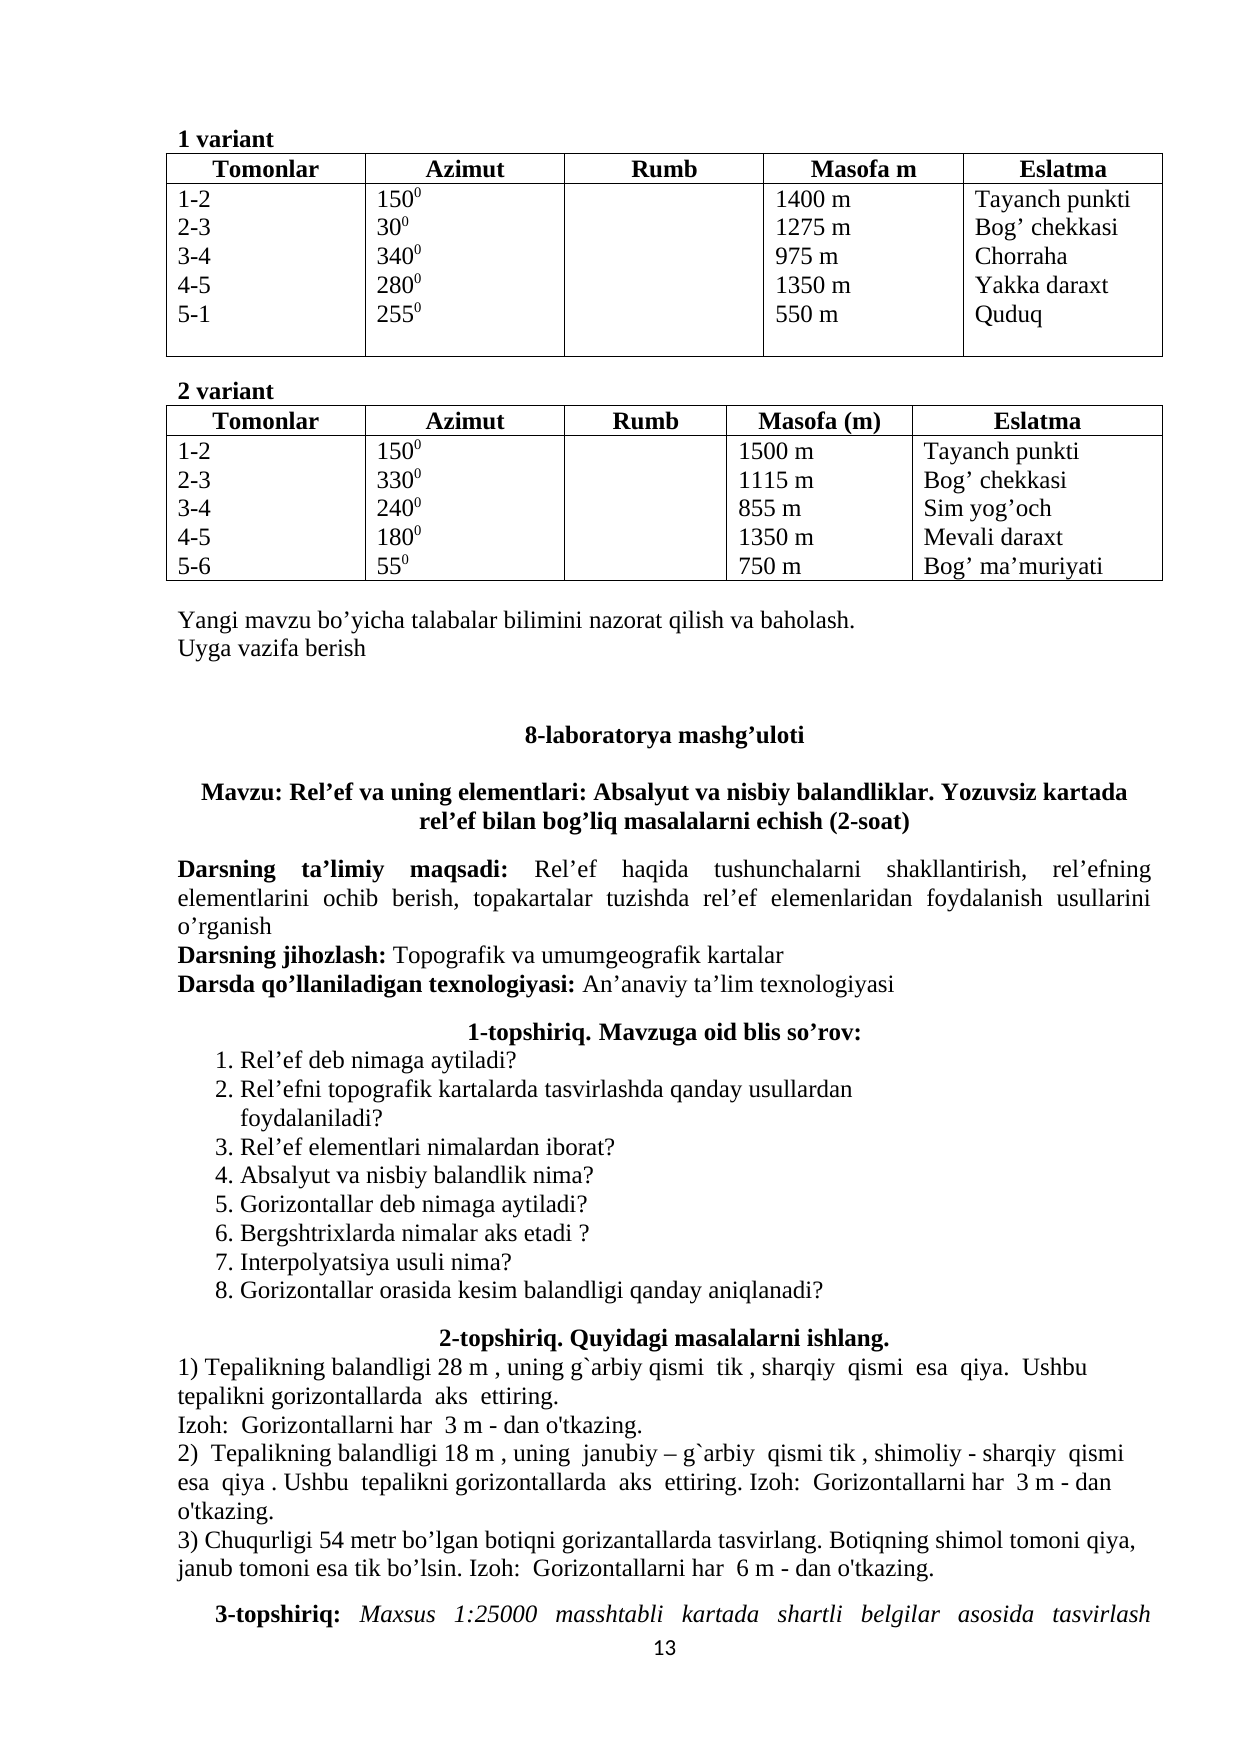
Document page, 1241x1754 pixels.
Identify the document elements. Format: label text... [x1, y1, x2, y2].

table_header Masofa (m) [727, 406, 912, 435]
text 4. Absalyut va nisbiy balandlik nima? [177, 1161, 1152, 1189]
text 3. Rel’ef elementlari nimalardan iborat? [177, 1132, 1152, 1161]
text foydalaniladi? [177, 1103, 1152, 1132]
text 8. Gorizontallar orasida kesim balandligi qanday aniqlanadi? [177, 1276, 1152, 1304]
text 1. Rel’ef deb nimaga aytiladi? [177, 1046, 1152, 1074]
text 3) Chuqurligi 54 metr bo’lgan botiqni gorizantallarda tasvirlang. Botiqning shimol tomoni qiya, janub tomoni esa tik bo’lsin. Izoh: Gorizontallarni har 6 m - dan o'tkazing. [177, 1525, 1152, 1582]
text 1 variant [177, 124, 1152, 153]
text 2-topshiriq. Quyidagi masalalarni ishlang. [177, 1323, 1152, 1352]
table_cell [565, 184, 763, 356]
table_cell 1-2 2-3 3-4 4-5 5-6 [167, 436, 365, 580]
text 6. Bergshtrixlarda nimalar aks etadi ? [177, 1218, 1152, 1247]
table_header Rumb [565, 154, 763, 183]
text Darsning ta’limiy maqsadi: Rel’ef haqida tushunchalarni shakllantirish, rel’efning elementlarini ochib berish, topakartalar tuzishda rel’ef elemenlaridan foydalanish usullarini o’rganish [177, 854, 1152, 940]
table_cell 1500 300 3400 2800 2550 [366, 184, 564, 356]
table_cell 1500 3300 2400 1800 550 [366, 436, 564, 580]
table_header Eslatma [913, 406, 1162, 435]
table_header Masofa m [764, 154, 963, 183]
table_header Tomonlar [167, 154, 365, 183]
text Darsda qo’llaniladigan texnologiyasi: An’anaviy ta’lim texnologiyasi [177, 969, 1152, 998]
table_cell [727, 436, 912, 580]
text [177, 1599, 1152, 1628]
table_cell Tayanch punkti Bog’ chekkasi Chorraha Yakka daraxt Quduq [964, 184, 1162, 356]
text Izoh: Gorizontallarni har - dan o'tkazing. [177, 1410, 1152, 1438]
text 5. Gorizontallar deb nimaga aytiladi? [177, 1189, 1152, 1218]
text 2. Rel’efni topografik kartalarda tasvirlashda qanday usullardan [177, 1074, 1152, 1103]
text 1) Tepalikning balandligi , uning g`arbiy qismi tik , sharqiy qismi esa qiya. Ushbu tepalikni gorizontallarda aks ettiring. [177, 1352, 1152, 1410]
table_cell 1-2 2-3 3-4 4-5 5-1 [167, 184, 365, 356]
table_cell Tayanch punkti Bog’ chekkasi Sim yog’och Mevali daraxt Bog’ ma’muriyati [913, 436, 1162, 580]
text 2) Tepalikning balandligi , uning janubiy – g`arbiy qismi tik , shimoliy - sharqiy qismi esa qiya . Ushbu tepalikni gorizontallarda aks ettiring. Izoh: Gorizontallarni har - dan o'tkazing. [177, 1438, 1152, 1525]
table_header Azimut [366, 154, 564, 183]
text Uyga vazifa berish [177, 633, 1152, 662]
text Darsning jihozlash: Topografik va umumgeografik kartalar [177, 940, 1152, 969]
table_header Tomonlar [167, 406, 365, 435]
table_cell [565, 436, 726, 580]
table_header Eslatma [964, 154, 1162, 183]
text Yangi mavzu bo’yicha talabalar bilimini nazorat qilish va baholash. [177, 605, 1152, 633]
table_header Azimut [366, 406, 564, 435]
text Mavzu: Rel’ef va uning elementlari: Absalyut va nisbiy balandliklar. Yozuvsiz kartada rel’ef bilan bog’liq masalalarni echish (2-soat) [177, 777, 1152, 835]
text 1-topshiriq. Mavzuga oid blis so’rov: [177, 1017, 1152, 1046]
text 2 variant [177, 376, 1152, 405]
table_header Rumb [565, 406, 726, 435]
table_cell [764, 184, 963, 356]
text 8-laboratorya mashg’uloti [177, 720, 1152, 748]
text 7. Interpolyatsiya usuli nima? [177, 1247, 1152, 1276]
